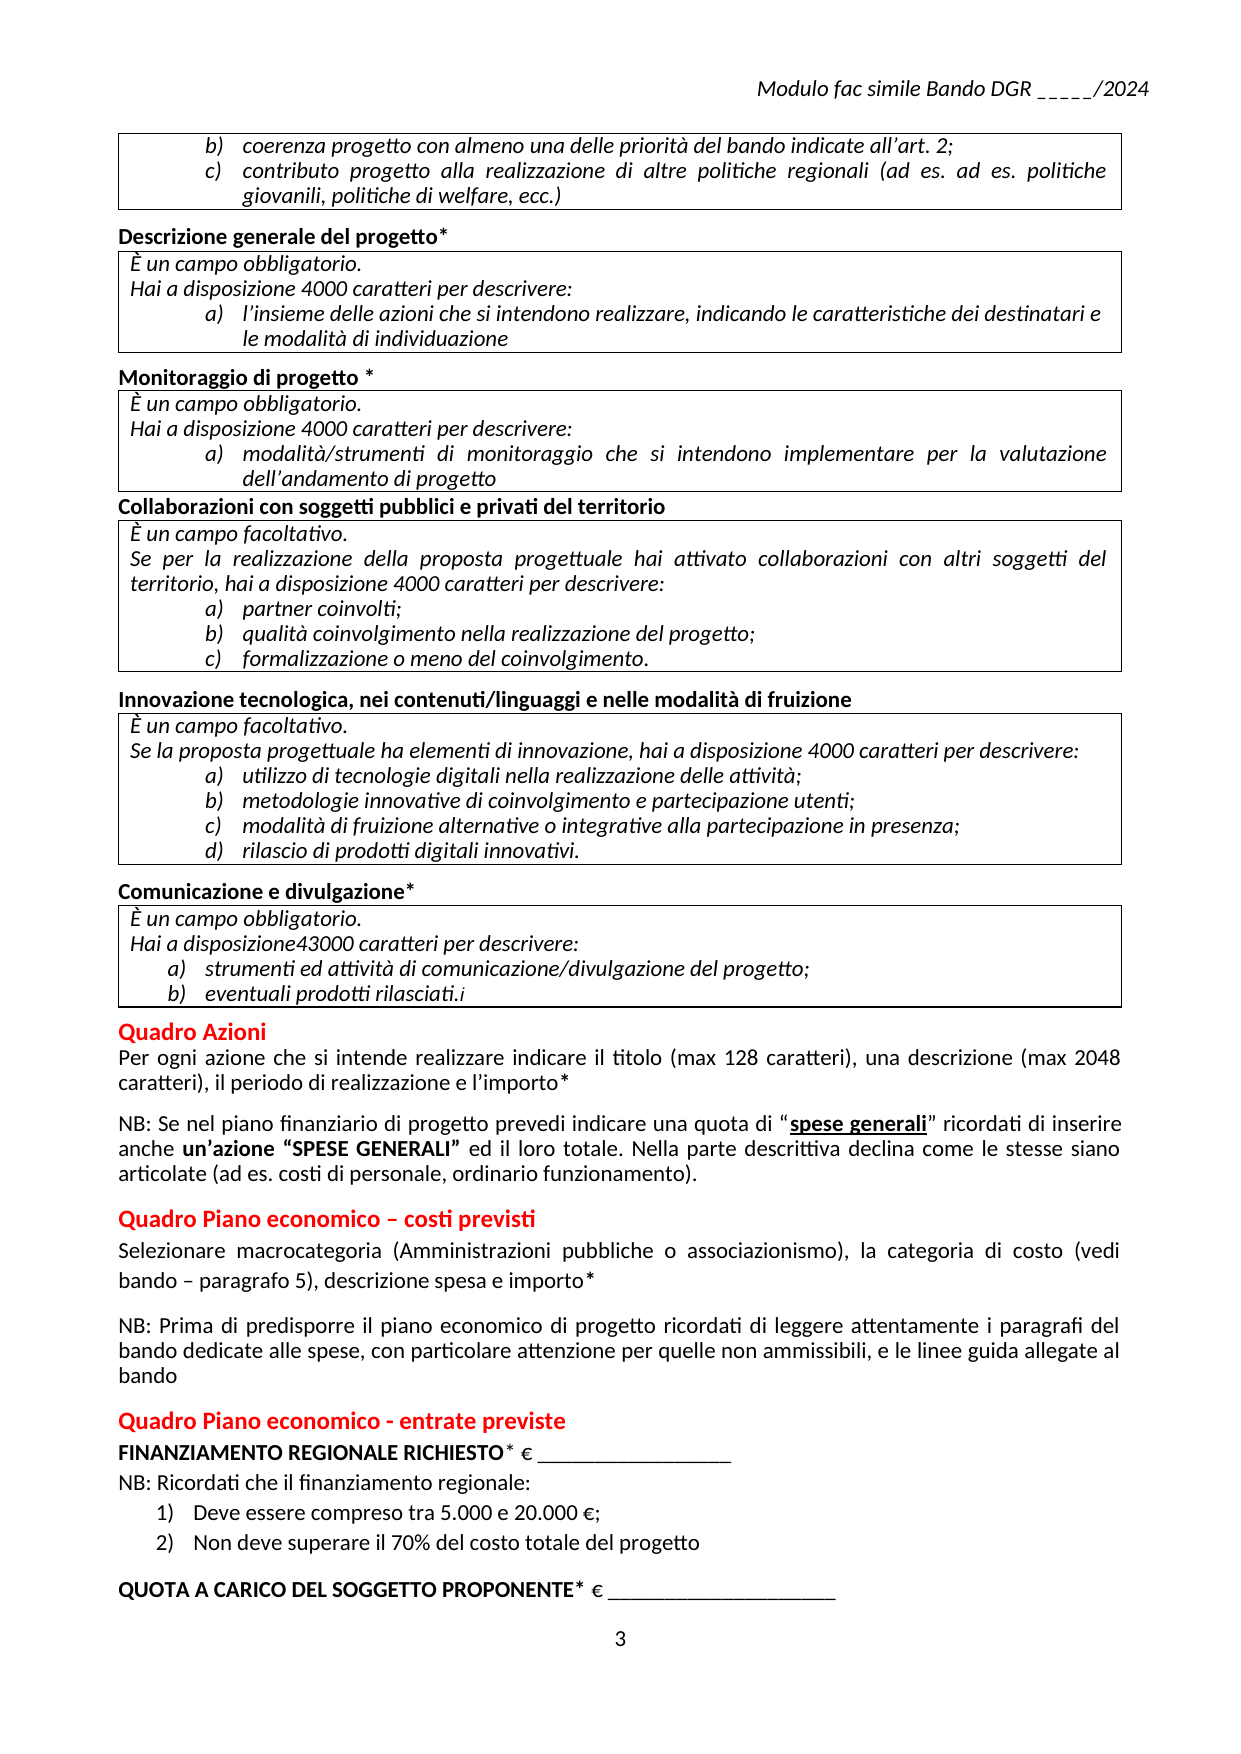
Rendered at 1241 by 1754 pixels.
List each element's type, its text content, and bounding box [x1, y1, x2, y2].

text Per ogni azione che si intende realizzare indicare il titolo (max 128 caratteri), una descrizione (max 2048 caratteri), il periodo di realizzazione e l’importo* [118, 1045, 1122, 1095]
list Non deve superare il 70% del costo totale del progetto [156, 1528, 1122, 1557]
text NB: Prima di predisporre il piano economico di progetto ricordati di leggere attentamente i paragrafi del bando dedicate alle spese, con particolare attenzione per quelle non ammissibili, e le linee guida allegate al bando [118, 1313, 1122, 1388]
text Quadro Azioni [118, 1020, 1122, 1045]
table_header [119, 134, 1121, 209]
table_header È un campo facoltativo. Se la proposta progettuale ha elementi di innovazione, hai a disposizione 4000 caratteri per descrivere: utilizzo di tecnologie digitali nella realizzazione delle attività; metodologie innovative di coinvolgimento e partecipazione utenti; modalità di fruizione alternative o integrative alla partecipazione in presenza; rilascio di prodotti digitali innovativi. [119, 714, 1121, 864]
text Selezionare macrocategoria (Amministrazioni pubbliche o associazionismo), la categoria di costo (vedi bando – paragrafo 5), descrizione spesa e importo* [118, 1236, 1122, 1294]
text Collaborazioni con soggetti pubblici e privati del territorio [118, 492, 1122, 520]
list Deve essere compreso tra 5.000 e 20.000 €; [156, 1498, 1122, 1526]
table_header È un campo obbligatorio. Hai a disposizione 4000 caratteri per descrivere: modalità/strumenti di monitoraggio che si intendono implementare per la valutazione dell’andamento di progetto [119, 391, 1121, 491]
text NB: Ricordati che il finanziamento regionale: [118, 1468, 1122, 1496]
text Quadro Piano economico – costi previsti [118, 1203, 1122, 1234]
text Innovazione tecnologica, nei contenuti/linguaggi e nelle modalità di fruizione [118, 685, 1122, 713]
text Comunicazione e divulgazione* [118, 877, 1122, 905]
text Monitoraggio di progetto * [118, 365, 1122, 390]
table_header È un campo obbligatorio. Hai a disposizione43000 caratteri per descrivere: strumenti ed attività di comunicazione/divulgazione del progetto; eventuali prodotti rilasciati.i [119, 906, 1121, 1006]
table_header È un campo obbligatorio. Hai a disposizione 4000 caratteri per descrivere: l’insieme delle azioni che si intendono realizzare, indicando le caratteristiche dei destinatari e le modalità di individuazione [119, 252, 1121, 352]
text FINANZIAMENTO REGIONALE RICHIESTO* € _________________ [118, 1438, 1122, 1466]
text NB: Se nel piano finanziario di progetto prevedi indicare una quota di “spese generali” ricordati di inserire anche un’azione “SPESE GENERALI” ed il loro totale. Nella parte descrittiva declina come le stesse siano articolate (ad es. costi di personale, ordinario funzionamento). [118, 1112, 1122, 1187]
text QUOTA A CARICO DEL SOGGETTO PROPONENTE* € ____________________ [118, 1575, 1122, 1603]
text Quadro Piano economico - entrate previste [118, 1405, 1122, 1436]
text Descrizione generale del progetto* [118, 222, 1122, 251]
table_header È un campo facoltativo. Se per la realizzazione della proposta progettuale hai attivato collaborazioni con altri soggetti del territorio, hai a disposizione 4000 caratteri per descrivere: partner coinvolti; qualità coinvolgimento nella realizzazione del progetto; formalizzazione o meno del coinvolgimento. [119, 521, 1121, 671]
